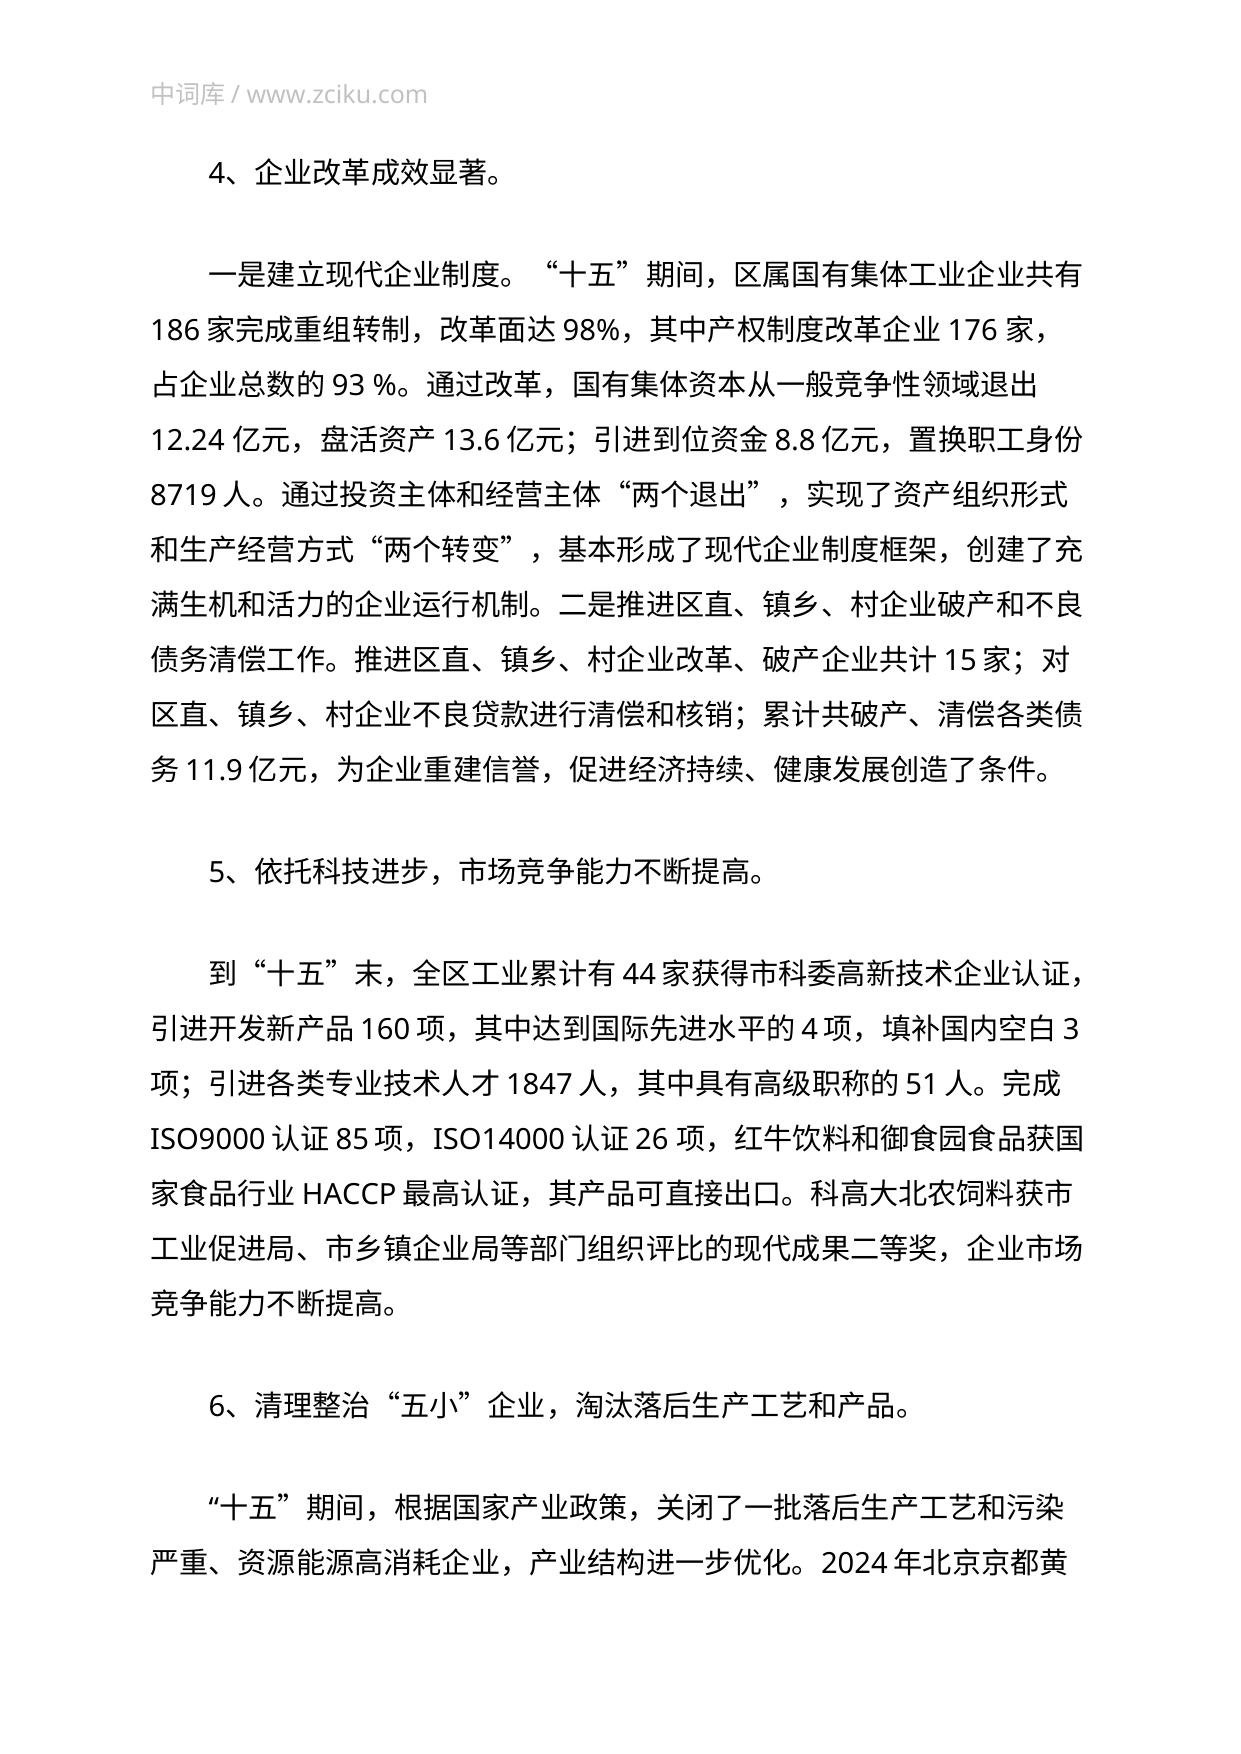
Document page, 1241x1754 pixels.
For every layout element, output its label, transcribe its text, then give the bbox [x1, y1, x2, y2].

text 4、企业改革成效显著。 [150, 150, 1090, 192]
text 到“十五”末，全区工业累计有44家获得市科委高新技术企业认证，引进开发新产品160项，其中达到国际先进水平的4项，填补国内空白3项；引进各类专业技术人才1847人，其中具有高级职称的51人。完成ISO9000认证85项，ISO14000认证26 项，红牛饮料和御食园食品获国家食品行业HACCP最高认证，其产品可直接出口。科高大北农饲料获市工业促进局、市乡镇企业局等部门组织评比的现代成果二等奖，企业市场竞争能力不断提高。 [150, 951, 1090, 1323]
text 6、清理整治“五小”企业，淘汰落后生产工艺和产品。 [150, 1382, 1090, 1424]
text 一是建立现代企业制度。“十五”期间，区属国有集体工业企业共有 186家完成重组转制，改革面达 98%，其中产权制度改革企业 176 家，占企业总数的 93 %。通过改革，国有集体资本从一般竞争性领域退出12.24 亿元，盘活资产13.6亿元；引进到位资金8.8亿元，置换职工身份8719人。通过投资主体和经营主体“两个退出”，实现了资产组织形式和生产经营方式“两个转变”，基本形成了现代企业制度框架，创建了充满生机和活力的企业运行机制。二是推进区直、镇乡、村企业破产和不良债务清偿工作。推进区直、镇乡、村企业改革、破产企业共计15家；对区直、镇乡、村企业不良贷款进行清偿和核销；累计共破产、清偿各类债务11.9亿元，为企业重建信誉，促进经济持续、健康发展创造了条件。 [150, 252, 1090, 789]
text 5、依托科技进步，市场竞争能力不断提高。 [150, 848, 1090, 891]
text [150, 1484, 1090, 1582]
